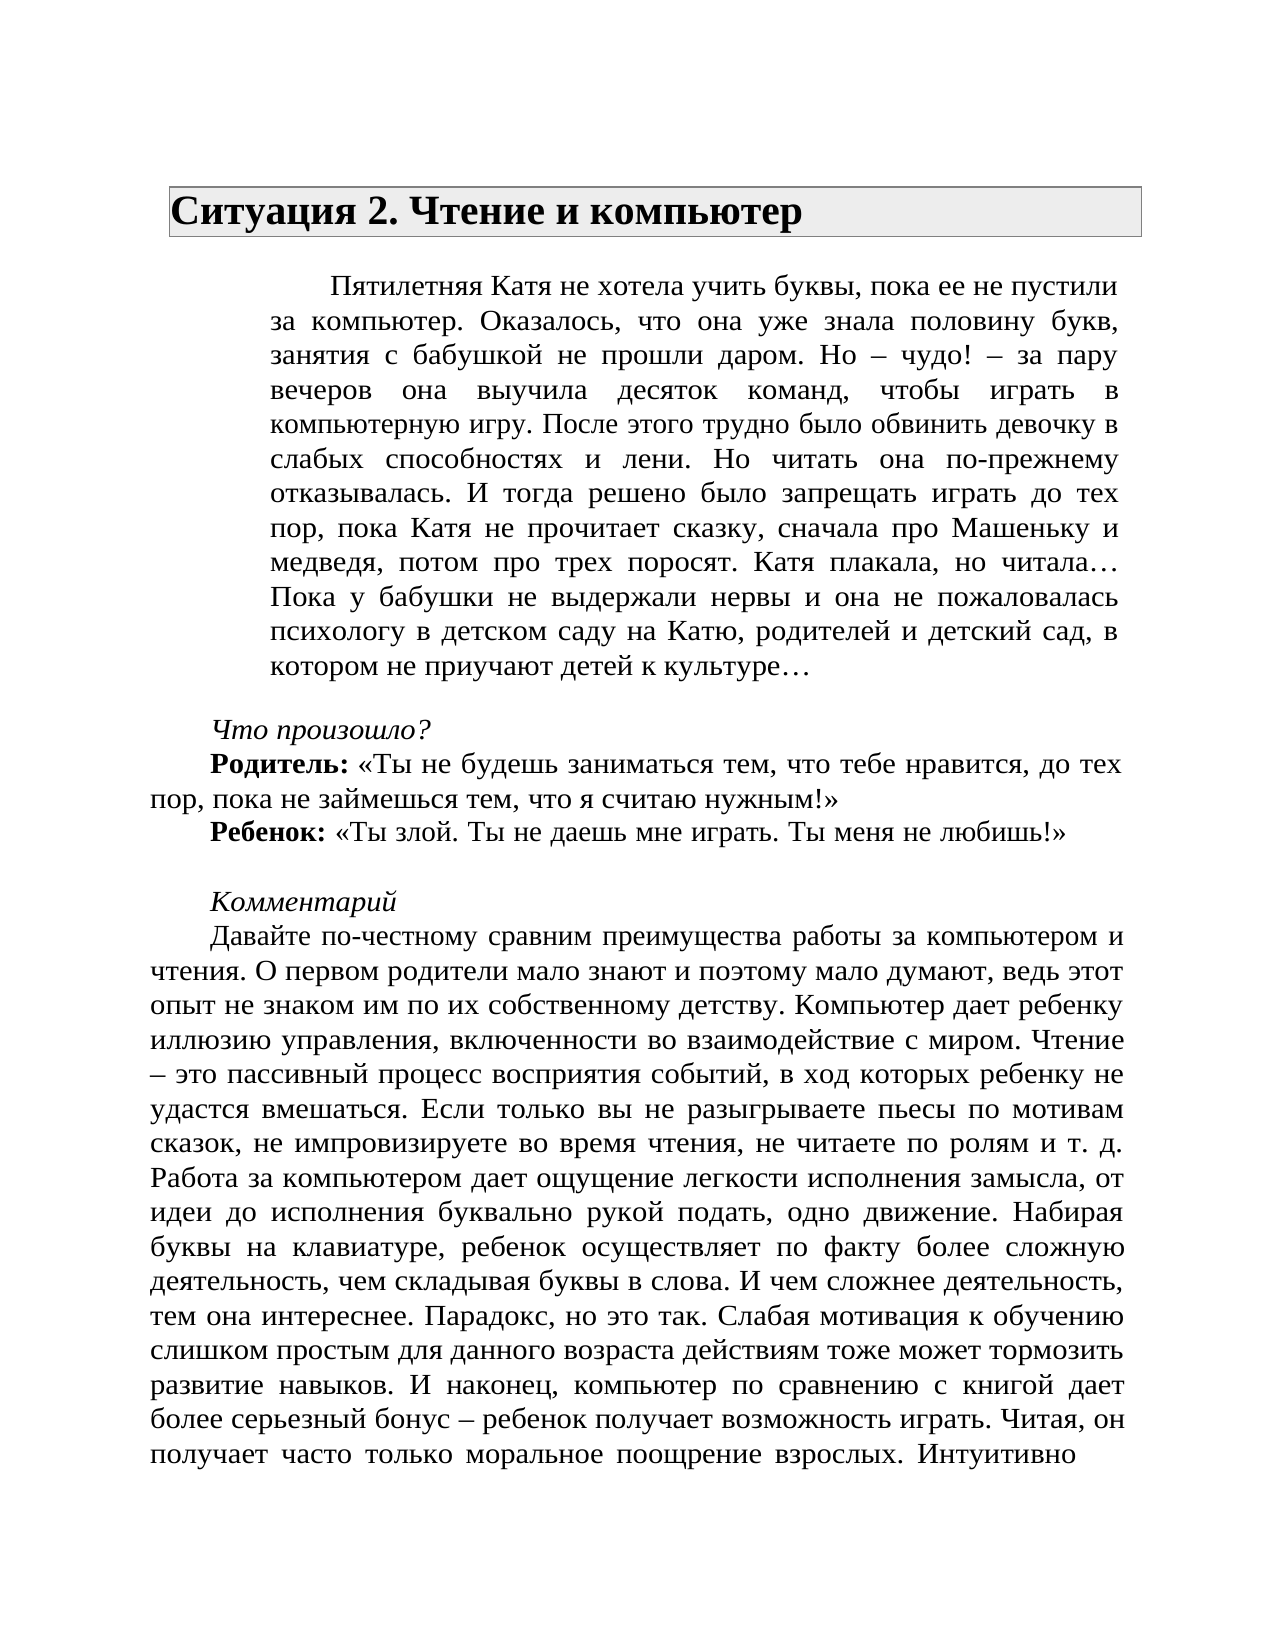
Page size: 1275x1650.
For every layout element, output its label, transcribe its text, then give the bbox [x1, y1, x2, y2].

text Что произошло? [210, 712, 1137, 745]
text Комментарий [210, 884, 1137, 918]
text Давайте по-честному сравним преимущества работы за компьютером и чтения. О первом родители мало знают и поэтому мало думают, ведь этот опыт не знаком им по их собственному детству. Компьютер дает ребенку иллюзию управления, включенности во взаимодействие с миром. Чтение – это пассивный процесс восприятия событий, в ход которых ребенку не удастся вмешаться. Если только вы не разыгрываете пьесы по мотивам сказок, не импровизируете во время чтения, не читаете по ролям и т. д. Работа за компьютером дает ощущение легкости исполнения замысла, от идеи до исполнения буквально рукой подать, одно движение. Набирая буквы на клавиатуре, ребенок осуществляет по факту более сложную деятельность, чем складывая буквы в слова. И чем сложнее деятельность, тем она интереснее. Парадокс, но это так. Слабая мотивация к обучению слишком простым для данного возраста действиям тоже может тормозить развитие навыков. И наконец, компьютер по сравнению с книгой дает более серьезный бонус – ребенок получает возможность играть. Читая, он получает часто только моральное поощрение взрослых. Интуитивно [150, 918, 1125, 1469]
text Пятилетняя Катя не хотела учить буквы, пока ее не пустили за компьютер. Оказалось, что она уже знала половину букв, занятия с бабушкой не прошли даром. Но – чудо! – за пару вечеров она выучила десяток команд, чтобы играть в компьютерную игру. После этого трудно было обвинить девочку в слабых способностях и лени. Но читать она по-прежнему отказывалась. И тогда решено было запрещать играть до тех пор, пока Катя не прочитает сказку, сначала про Машеньку и медведя, потом про трех поросят. Катя плакала, но читала… Пока у бабушки не выдержали нервы и она не пожаловалась психологу в детском саду на Катю, родителей и детский сад, в котором не приучают детей к культуре… [270, 268, 1119, 681]
text Родитель: «Ты не будешь заниматься тем, что тебе нравится, до тех пор, пока не займешься тем, что я считаю нужным!» [150, 746, 1124, 814]
text Ребенок: «Ты злой. Ты не даешь мне играть. Ты меня не любишь!» [210, 815, 1137, 849]
